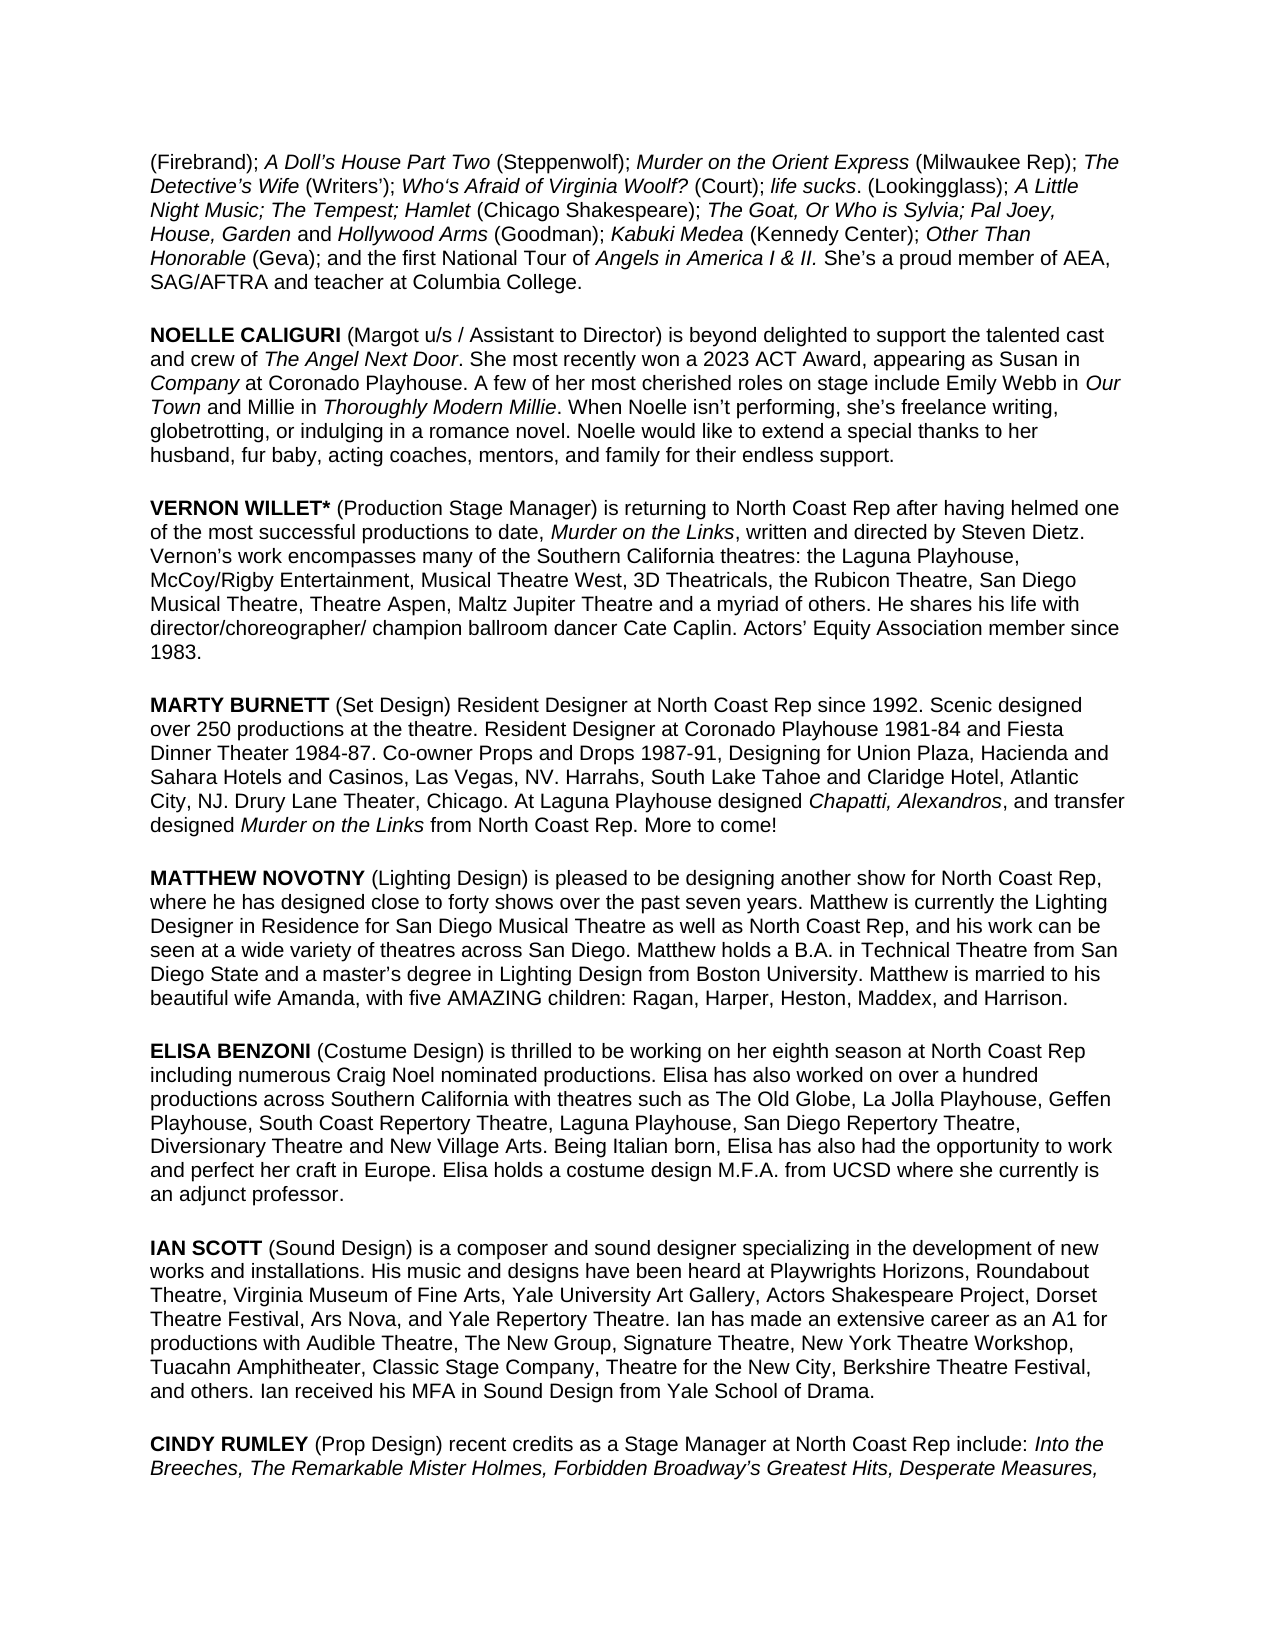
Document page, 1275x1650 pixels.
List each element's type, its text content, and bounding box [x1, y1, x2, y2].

text NOELLE CALIGURI (Margot u/s / Assistant to Director) is beyond delighted to support the talented cast and crew of The Angel Next Door. She most recently won a 2023 ACT Award, appearing as Susan in Company at Coronado Playhouse. A few of her most cherished roles on stage include Emily Webb in Our Town and Millie in Thoroughly Modern Millie. When Noelle isn’t performing, she’s freelance writing, globetrotting, or indulging in a romance novel. Noelle would like to extend a special thanks to her husband, fur baby, acting coaches, mentors, and family for their endless support. [150, 323, 1125, 467]
text ELISA BENZONI (Costume Design) is thrilled to be working on her eighth season at North Coast Rep including numerous Craig Noel nominated productions. Elisa has also worked on over a hundred productions across Southern California with theatres such as The Old Globe, La Jolla Playhouse, Geffen Playhouse, South Coast Repertory Theatre, Laguna Playhouse, San Diego Repertory Theatre, Diversionary Theatre and New Village Arts. Being Italian born, Elisa has also had the opportunity to work and perfect her craft in Europe. Elisa holds a costume design M.F.A. from UCSD where she currently is an adjunct professor. [150, 1038, 1125, 1206]
text MARTY BURNETT (Set Design) Resident Designer at North Coast Rep since 1992. Scenic designed over 250 productions at the theatre. Resident Designer at Coronado Playhouse 1981-84 and Fiesta Dinner Theater 1984-87. Co-owner Props and Drops 1987-91, Designing for Union Plaza, Hacienda and Sahara Hotels and Casinos, Las Vegas, NV. Harrahs, South Lake Tahoe and Claridge Hotel, Atlantic City, NJ. Drury Lane Theater, Chicago. At Laguna Playhouse designed Chapatti, Alexandros, and transfer designed Murder on the Links from North Coast Rep. More to come! [150, 693, 1125, 836]
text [150, 150, 1125, 294]
text VERNON WILLET* (Production Stage Manager) is returning to North Coast Rep after having helmed one of the most successful productions to date, Murder on the Links, written and directed by Steven Dietz. Vernon’s work encompasses many of the Southern California theatres: the Laguna Playhouse, McCoy/Rigby Entertainment, Musical Theatre West, 3D Theatricals, the Rubicon Theatre, San Diego Musical Theatre, Theatre Aspen, Maltz Jupiter Theatre and a myriad of others. He shares his life with director/choreographer/ champion ballroom dancer Cate Caplin. Actors’ Equity Association member since 1983. [150, 496, 1125, 663]
text MATTHEW NOVOTNY (Lighting Design) is pleased to be designing another show for North Coast Rep, where he has designed close to forty shows over the past seven years. Matthew is currently the Lighting Designer in Residence for San Diego Musical Theatre as well as North Coast Rep, and his work can be seen at a wide variety of theatres across San Diego. Matthew holds a B.A. in Technical Theatre from San Diego State and a master’s degree in Lighting Design from Boston University. Matthew is married to his beautiful wife Amanda, with five AMAZING children: Ragan, Harper, Heston, Maddex, and Harrison. [150, 866, 1125, 1009]
text IAN SCOTT (Sound Design) is a composer and sound designer specializing in the development of new works and installations. His music and designs have been heard at Playwrights Horizons, Roundabout Theatre, Virginia Museum of Fine Arts, Yale University Art Gallery, Actors Shakespeare Project, Dorset Theatre Festival, Ars Nova, and Yale Repertory Theatre. Ian has made an extensive career as an A1 for productions with Audible Theatre, The New Group, Signature Theatre, New York Theatre Workshop, Tuacahn Amphitheater, Classic Stage Company, Theatre for the New City, Berkshire Theatre Festival, and others. Ian received his MFA in Sound Design from Yale School of Drama. [150, 1235, 1125, 1403]
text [150, 1432, 1125, 1480]
